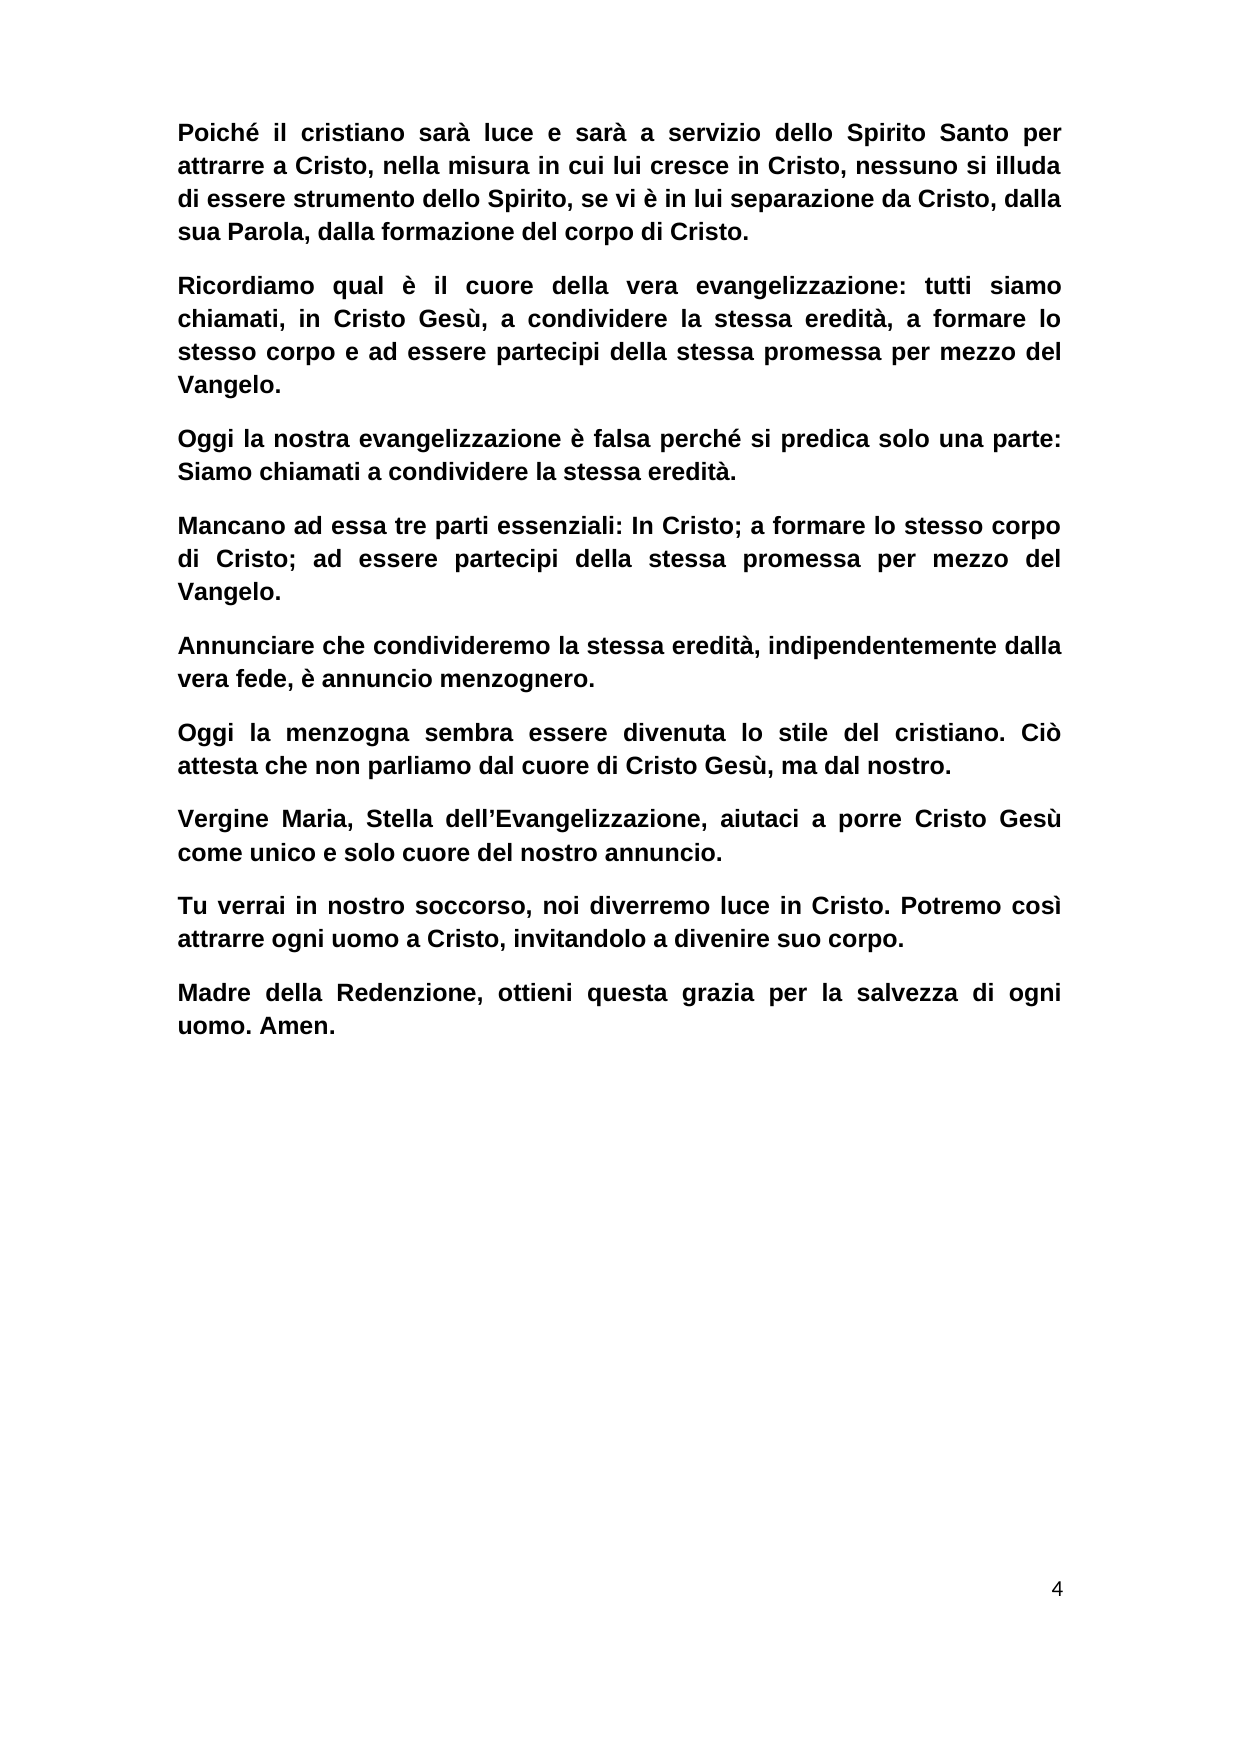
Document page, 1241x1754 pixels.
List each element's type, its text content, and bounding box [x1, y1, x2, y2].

text Annunciare che condivideremo la stessa eredità, indipendentemente dalla vera fede, è annuncio menzognero. [177, 631, 1063, 692]
text Tu verrai in nostro soccorso, noi diverremo luce in Cristo. Potremo così attrarre ogni uomo a Cristo, invitandolo a divenire suo corpo. [177, 891, 1063, 953]
text Oggi la menzogna sembra essere divenuta lo stile del cristiano. Ciò attesta che non parliamo dal cuore di Cristo Gesù, ma dal nostro. [177, 718, 1063, 779]
text Oggi la nostra evangelizzazione è falsa perché si predica solo una parte: Siamo chiamati a condividere la stessa eredità. [177, 424, 1063, 486]
text Poiché il cristiano sarà luce e sarà a servizio dello Spirito Santo per attrarre a Cristo, nella misura in cui lui cresce in Cristo, nessuno si illuda di essere strumento dello Spirito, se vi è in lui separazione da Cristo, dalla sua Parola, dalla formazione del corpo di Cristo. [177, 118, 1063, 246]
text Mancano ad essa tre parti essenziali: In Cristo; a formare lo stesso corpo di Cristo; ad essere partecipi della stessa promessa per mezzo del Vangelo. [177, 511, 1063, 606]
text Madre della Redenzione, ottieni questa grazia per la salvezza di ogni uomo. Amen. [177, 978, 1063, 1040]
text Vergine Maria, Stella dell’Evangelizzazione, aiutaci a porre Cristo Gesù come unico e solo cuore del nostro annuncio. [177, 804, 1063, 866]
text Ricordiamo qual è il cuore della vera evangelizzazione: tutti siamo chiamati, in Cristo Gesù, a condividere la stessa eredità, a formare lo stesso corpo e ad essere partecipi della stessa promessa per mezzo del Vangelo. [177, 271, 1063, 399]
